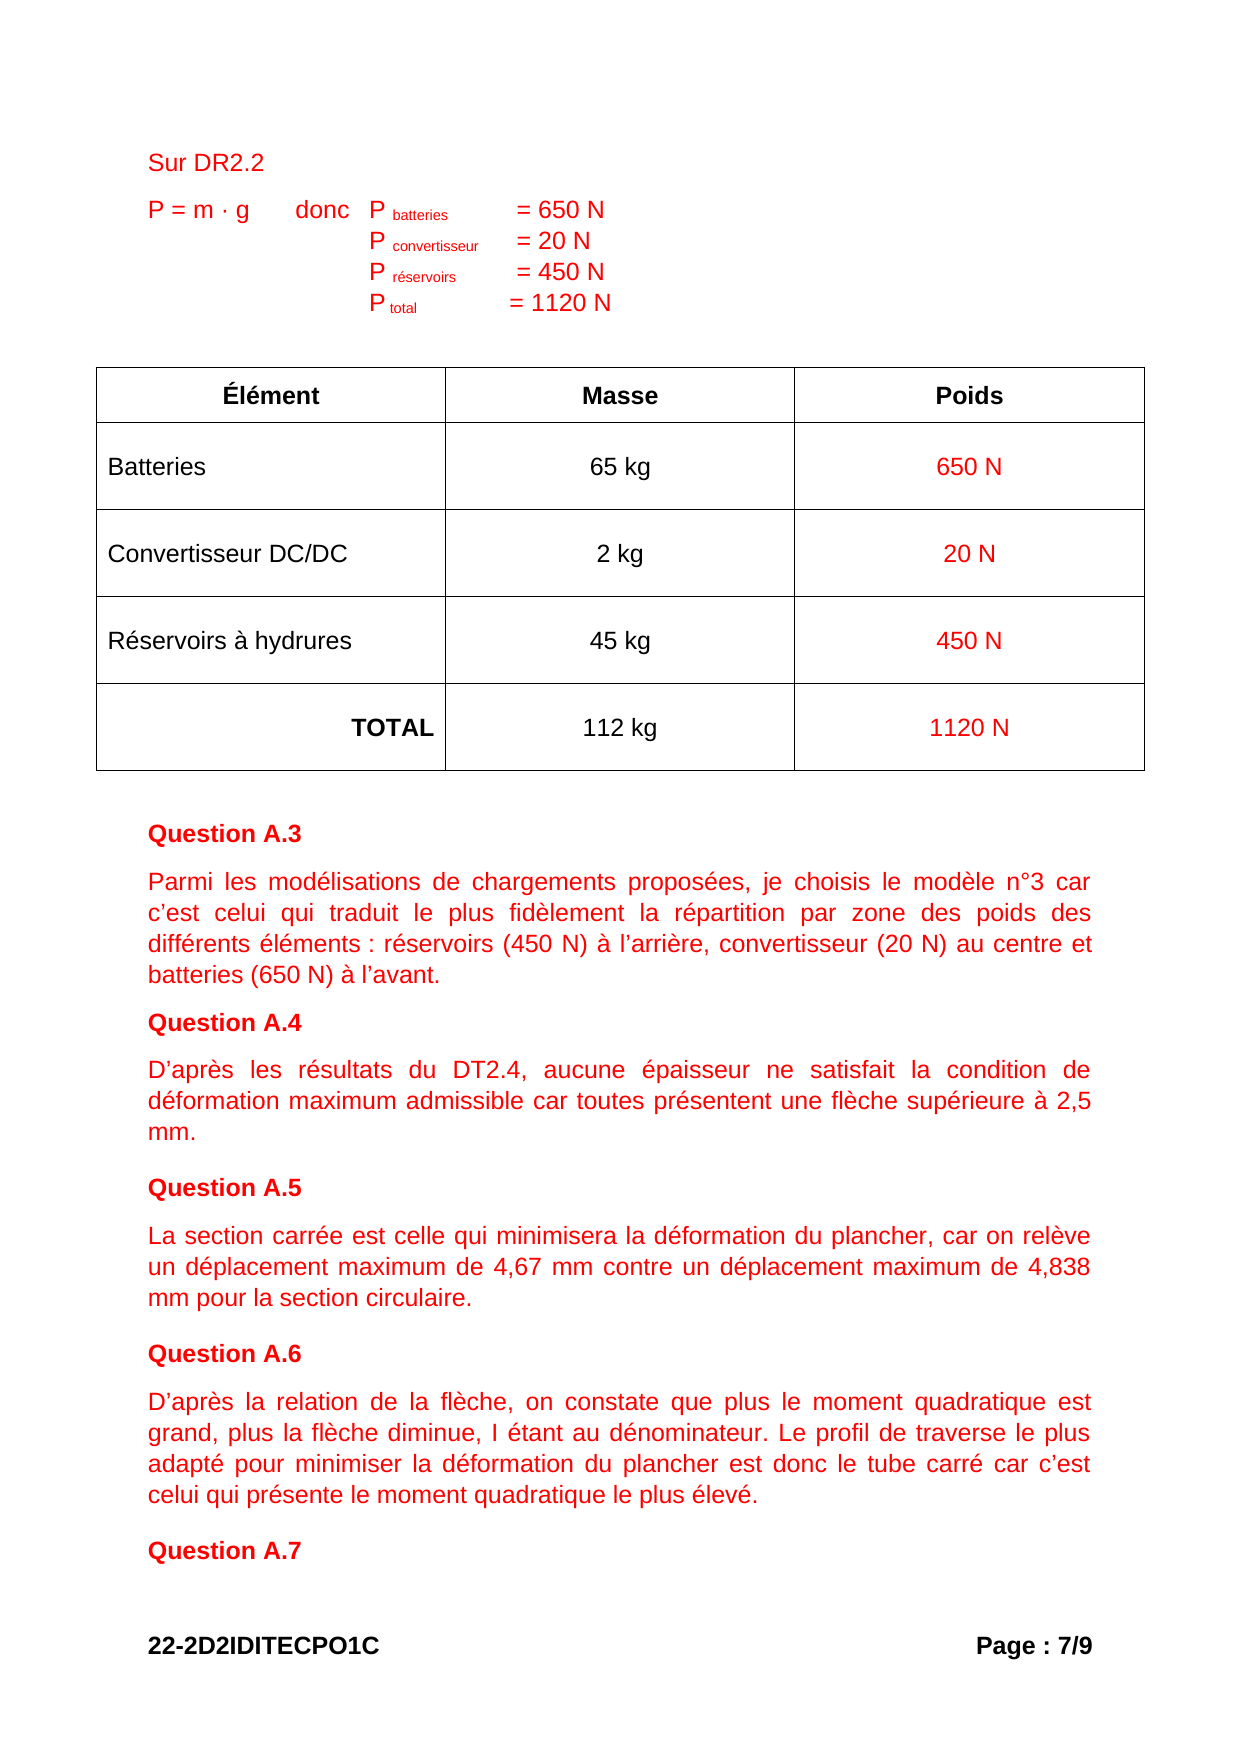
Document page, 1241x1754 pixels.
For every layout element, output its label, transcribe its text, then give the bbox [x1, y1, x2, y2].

table_cell 650 N [795, 423, 1144, 509]
table_cell Convertisseur DC/DC [97, 510, 445, 596]
text Question A.4 [148, 1008, 1093, 1036]
text P réservoirs = 450 N [148, 257, 1093, 286]
text La section carrée est celle qui minimisera la déformation du plancher, car on relève un déplacement maximum de 4,67 mm contre un déplacement maximum de 4,838 mm pour la section circulaire. [148, 1221, 1093, 1312]
table_cell 112 kg [446, 684, 794, 770]
table_header Poids [795, 368, 1144, 422]
table_cell Réservoirs à hydrures [97, 597, 445, 683]
table_cell 20 N [795, 510, 1144, 596]
text Question A.3 [148, 819, 1093, 848]
text P convertisseur = 20 N [148, 226, 1093, 255]
text Question A.6 [148, 1339, 1093, 1368]
table_cell 65 kg [446, 423, 794, 509]
text Sur DR2.2 [148, 148, 1093, 176]
table_cell 2 kg [446, 510, 794, 596]
text Question A.7 [148, 1536, 1093, 1565]
table_header Élément [97, 368, 445, 422]
table_cell 45 kg [446, 597, 794, 683]
text D’après la relation de la flèche, on constate que plus le moment quadratique est grand, plus la flèche diminue, I étant au dénominateur. Le profil de traverse le plus adapté pour minimiser la déformation du plancher est donc le tube carré car c’est celui qui présente le moment quadratique le plus élevé. [148, 1387, 1093, 1509]
text Parmi les modélisations de chargements proposées, je choisis le modèle n°3 car c’est celui qui traduit le plus fidèlement la répartition par zone des poids des différents éléments : réservoirs (450 N) à l’arrière, convertisseur (20 N) au centre et batteries (650 N) à l’avant. [148, 867, 1093, 989]
text D’après les résultats du DT2.4, aucune épaisseur ne satisfait la condition de déformation maximum admissible car toutes présentent une flèche supérieure à 2,5 mm. [148, 1055, 1093, 1146]
table_cell 450 N [795, 597, 1144, 683]
table_header Masse [446, 368, 794, 422]
table_cell TOTAL [97, 684, 445, 770]
text Question A.5 [148, 1173, 1093, 1202]
text P = m · g donc P batteries = 650 N [148, 195, 1093, 224]
table_cell Batteries [97, 423, 445, 509]
text P total = 1120 N [148, 288, 1093, 317]
table_cell 1120 N [795, 684, 1144, 770]
